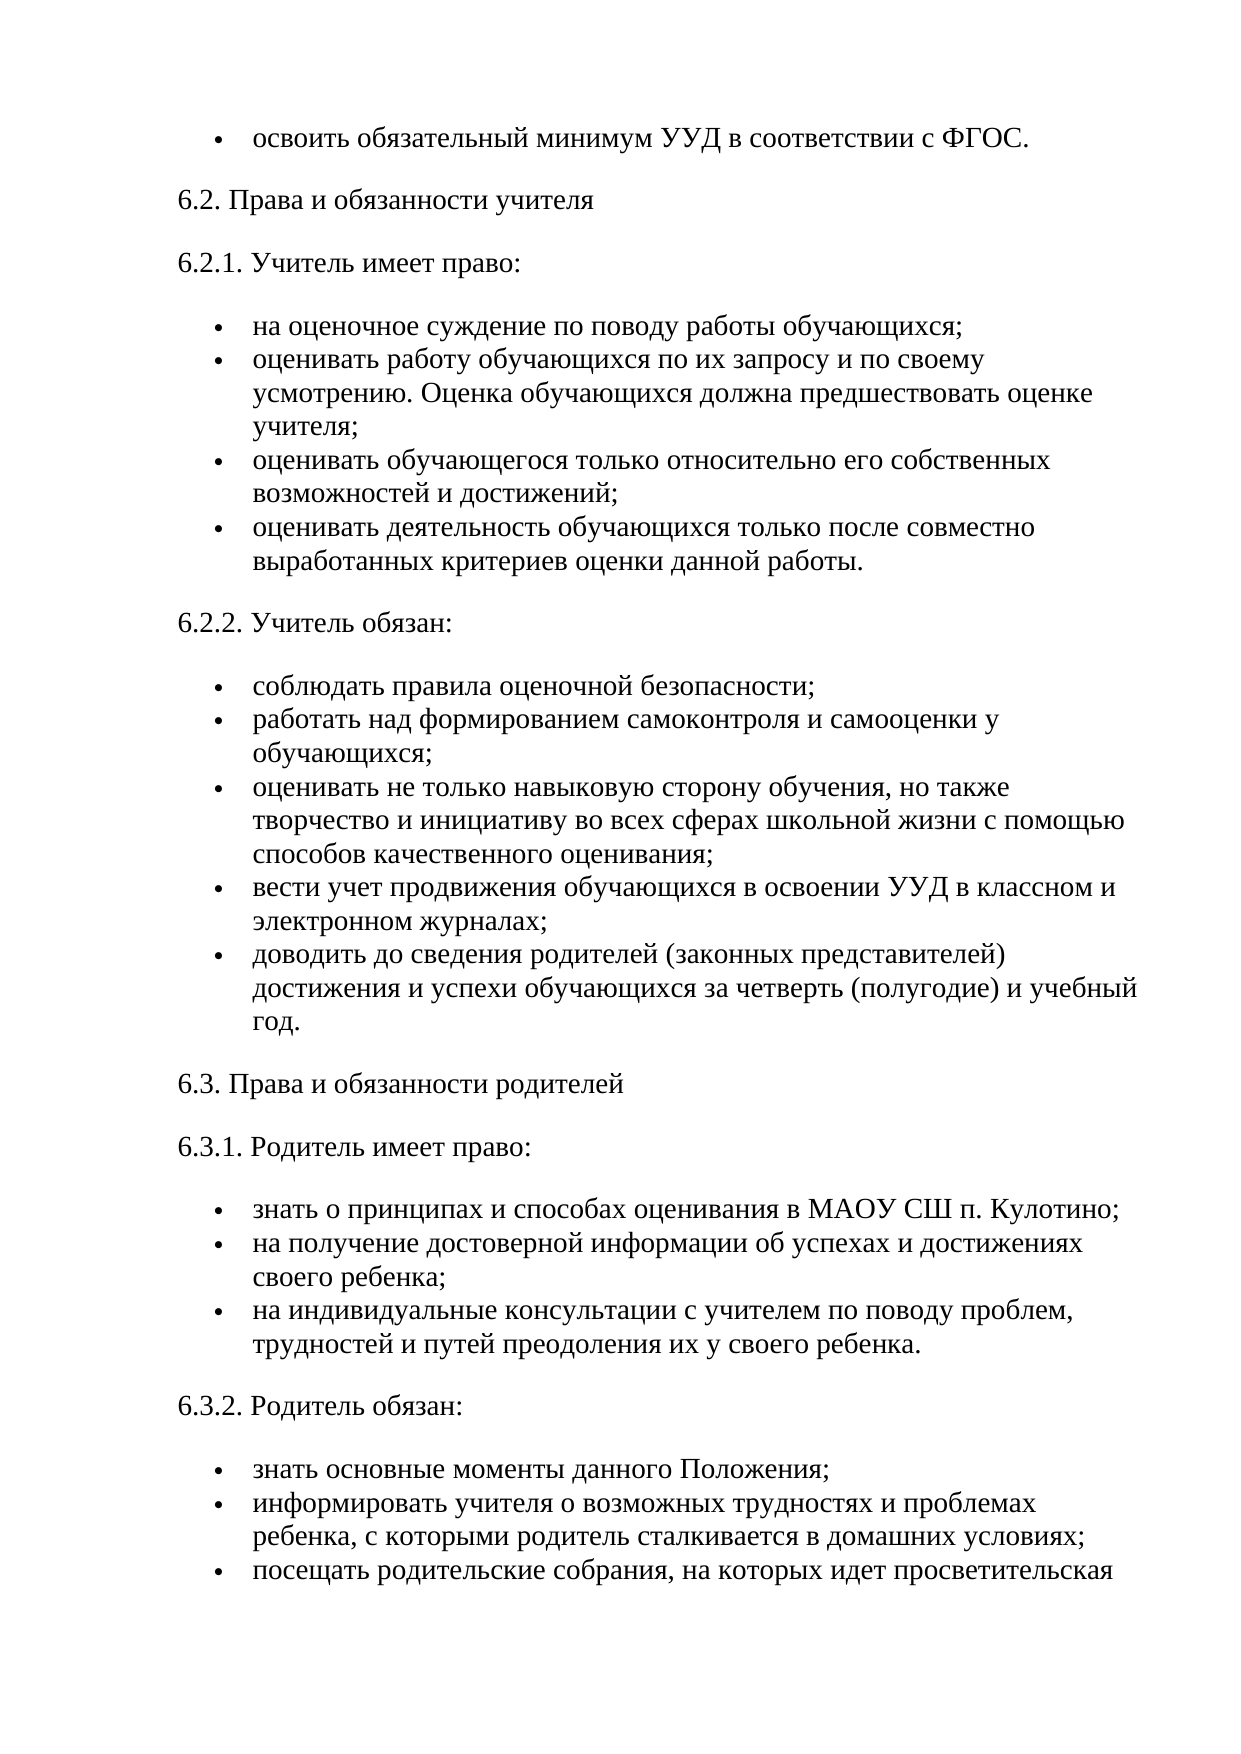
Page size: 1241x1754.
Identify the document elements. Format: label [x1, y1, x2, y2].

table_header [176, 118, 1150, 1587]
